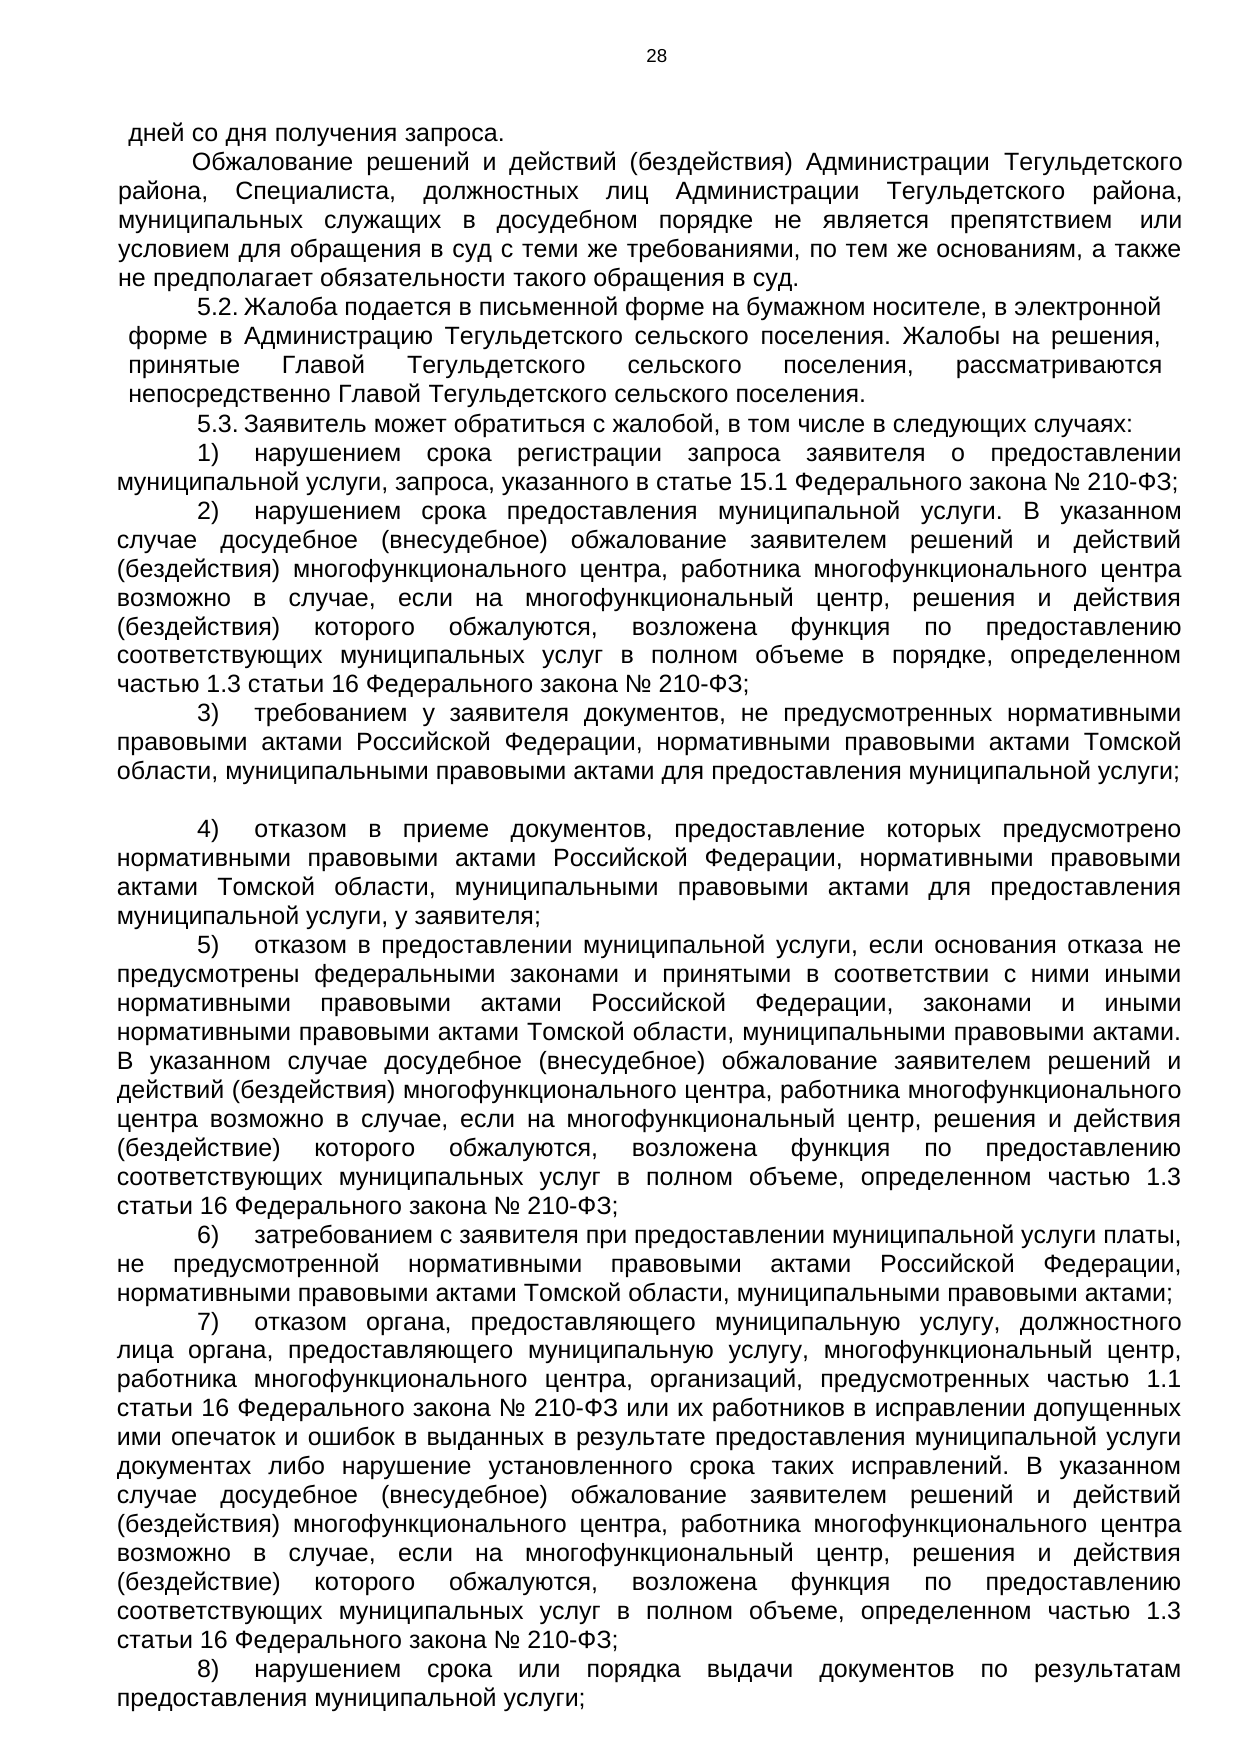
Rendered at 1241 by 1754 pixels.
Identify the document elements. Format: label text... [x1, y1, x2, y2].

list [128, 118, 1162, 147]
list требованием у заявителя документов, не предусмотренных нормативными правовыми актами Российской Федерации, нормативными правовыми актами Томской области, муниципальными правовыми актами для предоставления муниципальной услуги; [117, 698, 1183, 785]
list отказом в приеме документов, предоставление которых предусмотрено нормативными правовыми актами Российской Федерации, нормативными правовыми актами Томской области, муниципальными правовыми актами для предоставления муниципальной услуги, у заявителя; [117, 814, 1183, 930]
list отказом органа, предоставляющего муниципальную услугу, должностного лица органа, предоставляющего муниципальную услугу, многофункциональный центр, работника многофункционального центра, организаций, предусмотренных частью 1.1 статьи 16 Федерального закона № 210-ФЗ или их работников в исправлении допущенных ими опечаток и ошибок в выданных в результате предоставления муниципальной услуги документах либо нарушение установленного срока таких исправлений. В указанном случае досудебное (внесудебное) обжалование заявителем решений и действий (бездействия) многофункционального центра, работника многофункционального центра возможно в случае, если на многофункциональный центр, решения и действия (бездействие) которого обжалуются, возложена функция по предоставлению соответствующих муниципальных услуг в полном объеме, определенном частью 1.3 статьи 16 Федерального закона № 210-ФЗ; [117, 1306, 1183, 1654]
list Жалоба подается в письменной форме на бумажном носителе, в электронной форме в Администрацию Тегульдетского сельского поселения. Жалобы на решения, принятые Главой Тегульдетского сельского поселения, рассматриваются непосредственно Главой Тегульдетского сельского поселения. [128, 292, 1162, 408]
list отказом в предоставлении муниципальной услуги, если основания отказа не предусмотрены федеральными законами и принятыми в соответствии с ними иными нормативными правовыми актами Российской Федерации, законами и иными нормативными правовыми актами Томской области, муниципальными правовыми актами. В указанном случае досудебное (внесудебное) обжалование заявителем решений и действий (бездействия) многофункционального центра, работника многофункционального центра возможно в случае, если на многофункциональный центр, решения и действия (бездействие) которого обжалуются, возложена функция по предоставлению соответствующих муниципальных услуг в полном объеме, определенном частью 1.3 статьи 16 Федерального закона № 210-ФЗ; [117, 930, 1183, 1219]
list нарушением срока или порядка выдачи документов по результатам предоставления муниципальной услуги; [117, 1654, 1183, 1712]
list нарушением срока предоставления муниципальной услуги. В указанном случае досудебное (внесудебное) обжалование заявителем решений и действий (бездействия) многофункционального центра, работника многофункционального центра возможно в случае, если на многофункциональный центр, решения и действия (бездействия) которого обжалуются, возложена функция по предоставлению соответствующих муниципальных услуг в полном объеме в порядке, определенном частью 1.3 статьи 16 Федерального закона № 210-ФЗ; [117, 496, 1183, 698]
list нарушением срока регистрации запроса заявителя о предоставлении муниципальной услуги, запроса, указанного в статье 15.1 Федерального закона № 210-ФЗ; [117, 438, 1183, 495]
list затребованием с заявителя при предоставлении муниципальной услуги платы, не предусмотренной нормативными правовыми актами Российской Федерации, нормативными правовыми актами Томской области, муниципальными правовыми актами; [117, 1219, 1183, 1306]
text Обжалование решений и действий (бездействия) Администрации Тегульдетского района, Специалиста, должностных лиц Администрации Тегульдетского района, муниципальных служащих в досудебном порядке не является препятствием или условием для обращения в суд с теми же требованиями, по тем же основаниям, а также не предполагает обязательности такого обращения в суд. [118, 147, 1183, 292]
list Заявитель может обратиться с жалобой, в том числе в следующих случаях: [128, 409, 1162, 437]
